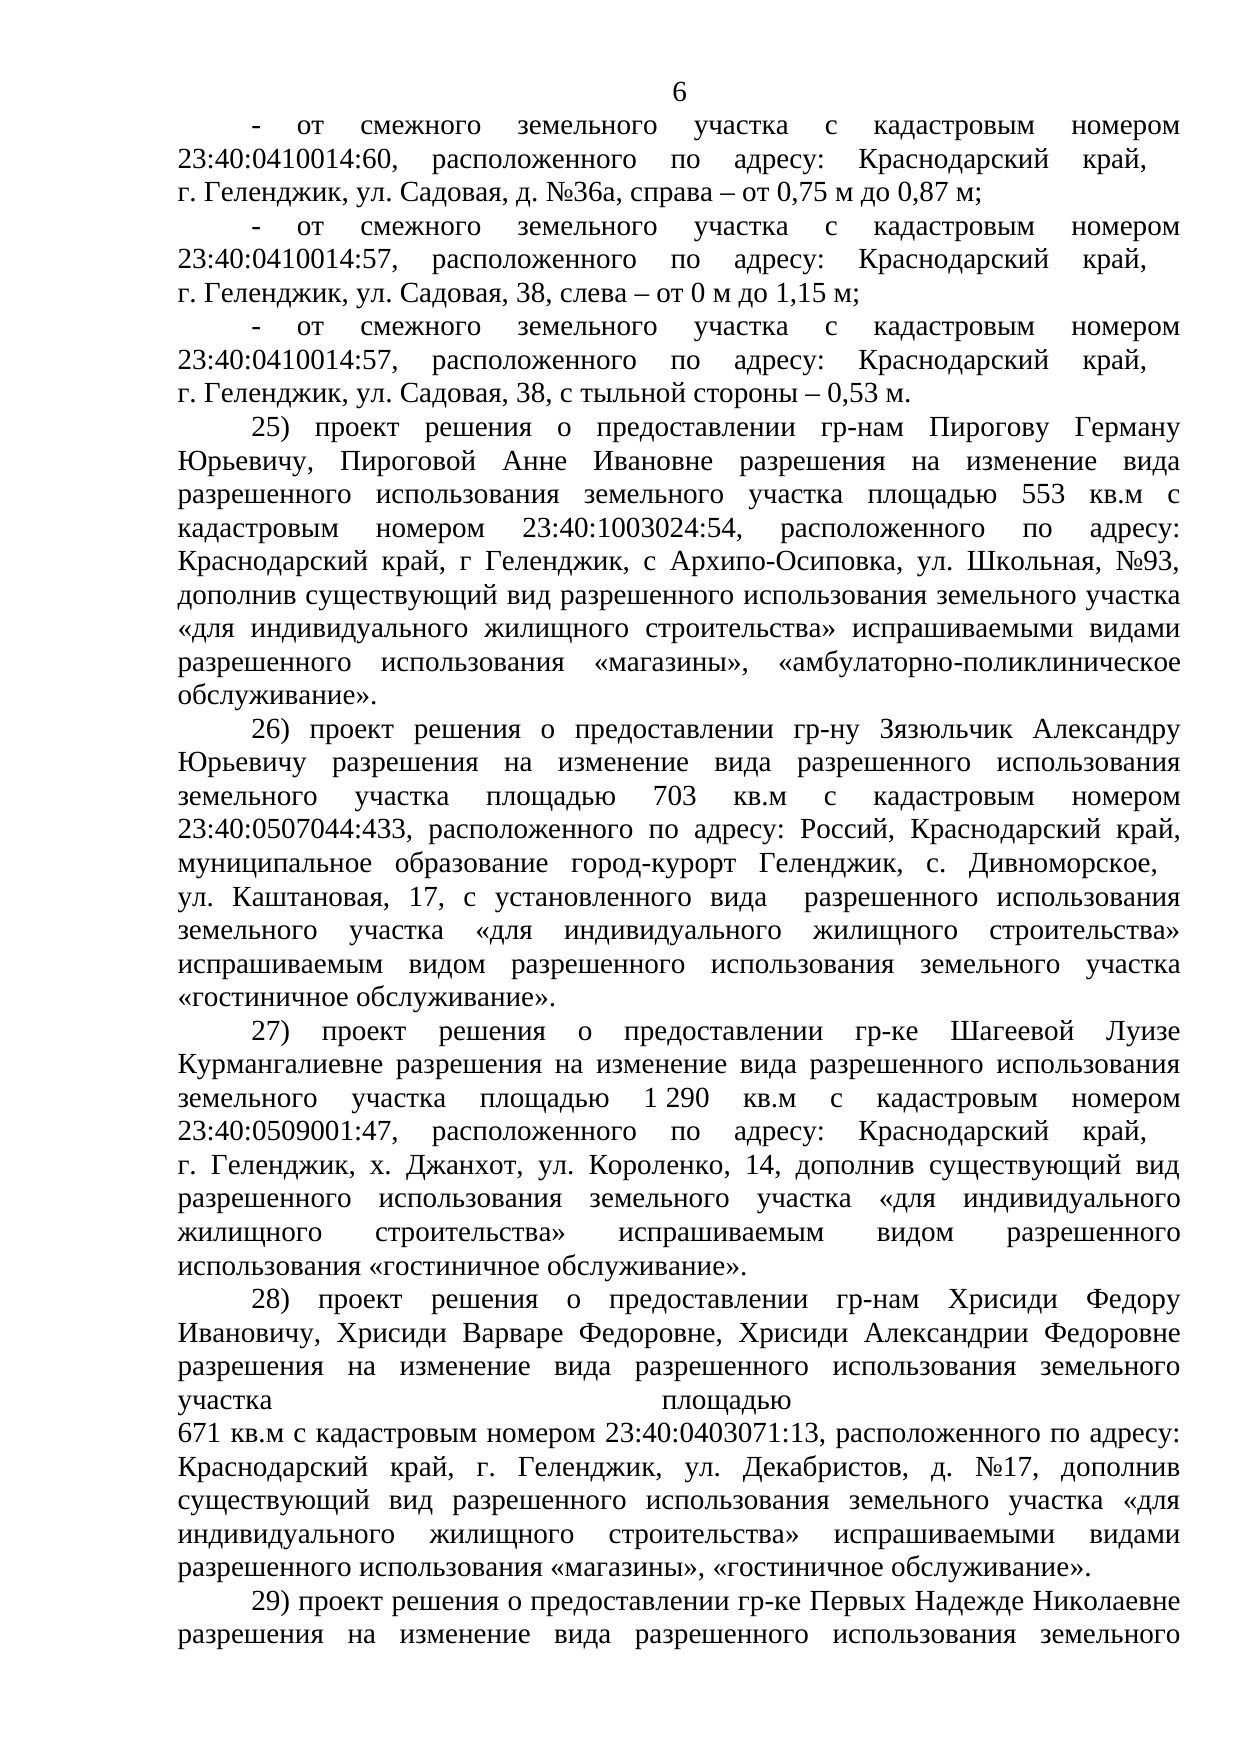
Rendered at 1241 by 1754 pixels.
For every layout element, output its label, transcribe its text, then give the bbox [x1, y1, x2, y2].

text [177, 1583, 1181, 1650]
text - от смежного земельного участка с кадастровым номером 23:40:0410014:60, расположенного по адресу: Краснодарский край, г. Геленджик, ул. Садовая, д. №36а, справа – от 0,75 м до 0,87 м; [177, 107, 1181, 208]
text 28) проект решения о предоставлении гр-нам Хрисиди Федору Ивановичу, Хрисиди Варваре Федоровне, Хрисиди Александрии Федоровне разрешения на изменение вида разрешенного использования земельного участка площадью 671 кв.м с кадастровым номером 23:40:0403071:13, расположенного по адресу: Краснодарский край, г. Геленджик, ул. Декабристов, д. №17, дополнив существующий вид разрешенного использования земельного участка «для индивидуального жилищного строительства» испрашиваемыми видами разрешенного использования «магазины», «гостиничное обслуживание». [177, 1281, 1181, 1583]
text - от смежного земельного участка с кадастровым номером 23:40:0410014:57, расположенного по адресу: Краснодарский край, г. Геленджик, ул. Садовая, 38, слева – от 0 м до 1,15 м; [177, 208, 1181, 308]
text 25) проект решения о предоставлении гр-нам Пирогову Герману Юрьевичу, Пироговой Анне Ивановне разрешения на изменение вида разрешенного использования земельного участка площадью 553 кв.м с кадастровым номером 23:40:1003024:54, расположенного по адресу: Краснодарский край, г Геленджик, с Архипо-Осиповка, ул. Школьная, №93, дополнив существующий вид разрешенного использования земельного участка «для индивидуального жилищного строительства» испрашиваемыми видами разрешенного использования «магазины», «амбулаторно-поликлиническое обслуживание». [177, 409, 1181, 711]
text 27) проект решения о предоставлении гр-ке Шагеевой Луизе Курмангалиевне разрешения на изменение вида разрешенного использования земельного участка площадью 1 290 кв.м с кадастровым номером 23:40:0509001:47, расположенного по адресу: Краснодарский край, г. Геленджик, х. Джанхот, ул. Короленко, 14, дополнив существующий вид разрешенного использования земельного участка «для индивидуального жилищного строительства» испрашиваемым видом разрешенного использования «гостиничное обслуживание». [177, 1013, 1181, 1281]
text 26) проект решения о предоставлении гр-ну Зязюльчик Александру Юрьевичу разрешения на изменение вида разрешенного использования земельного участка площадью 703 кв.м с кадастровым номером 23:40:0507044:433, расположенного по адресу: Россий, Краснодарский край, муниципальное образование город-курорт Геленджик, с. Дивноморское, ул. Каштановая, 17, с установленного вида разрешенного использования земельного участка «для индивидуального жилищного строительства» испрашиваемым видом разрешенного использования земельного участка «гостиничное обслуживание». [177, 711, 1181, 1013]
text - от смежного земельного участка с кадастровым номером 23:40:0410014:57, расположенного по адресу: Краснодарский край, г. Геленджик, ул. Садовая, 38, с тыльной стороны – 0,53 м. [177, 308, 1181, 409]
